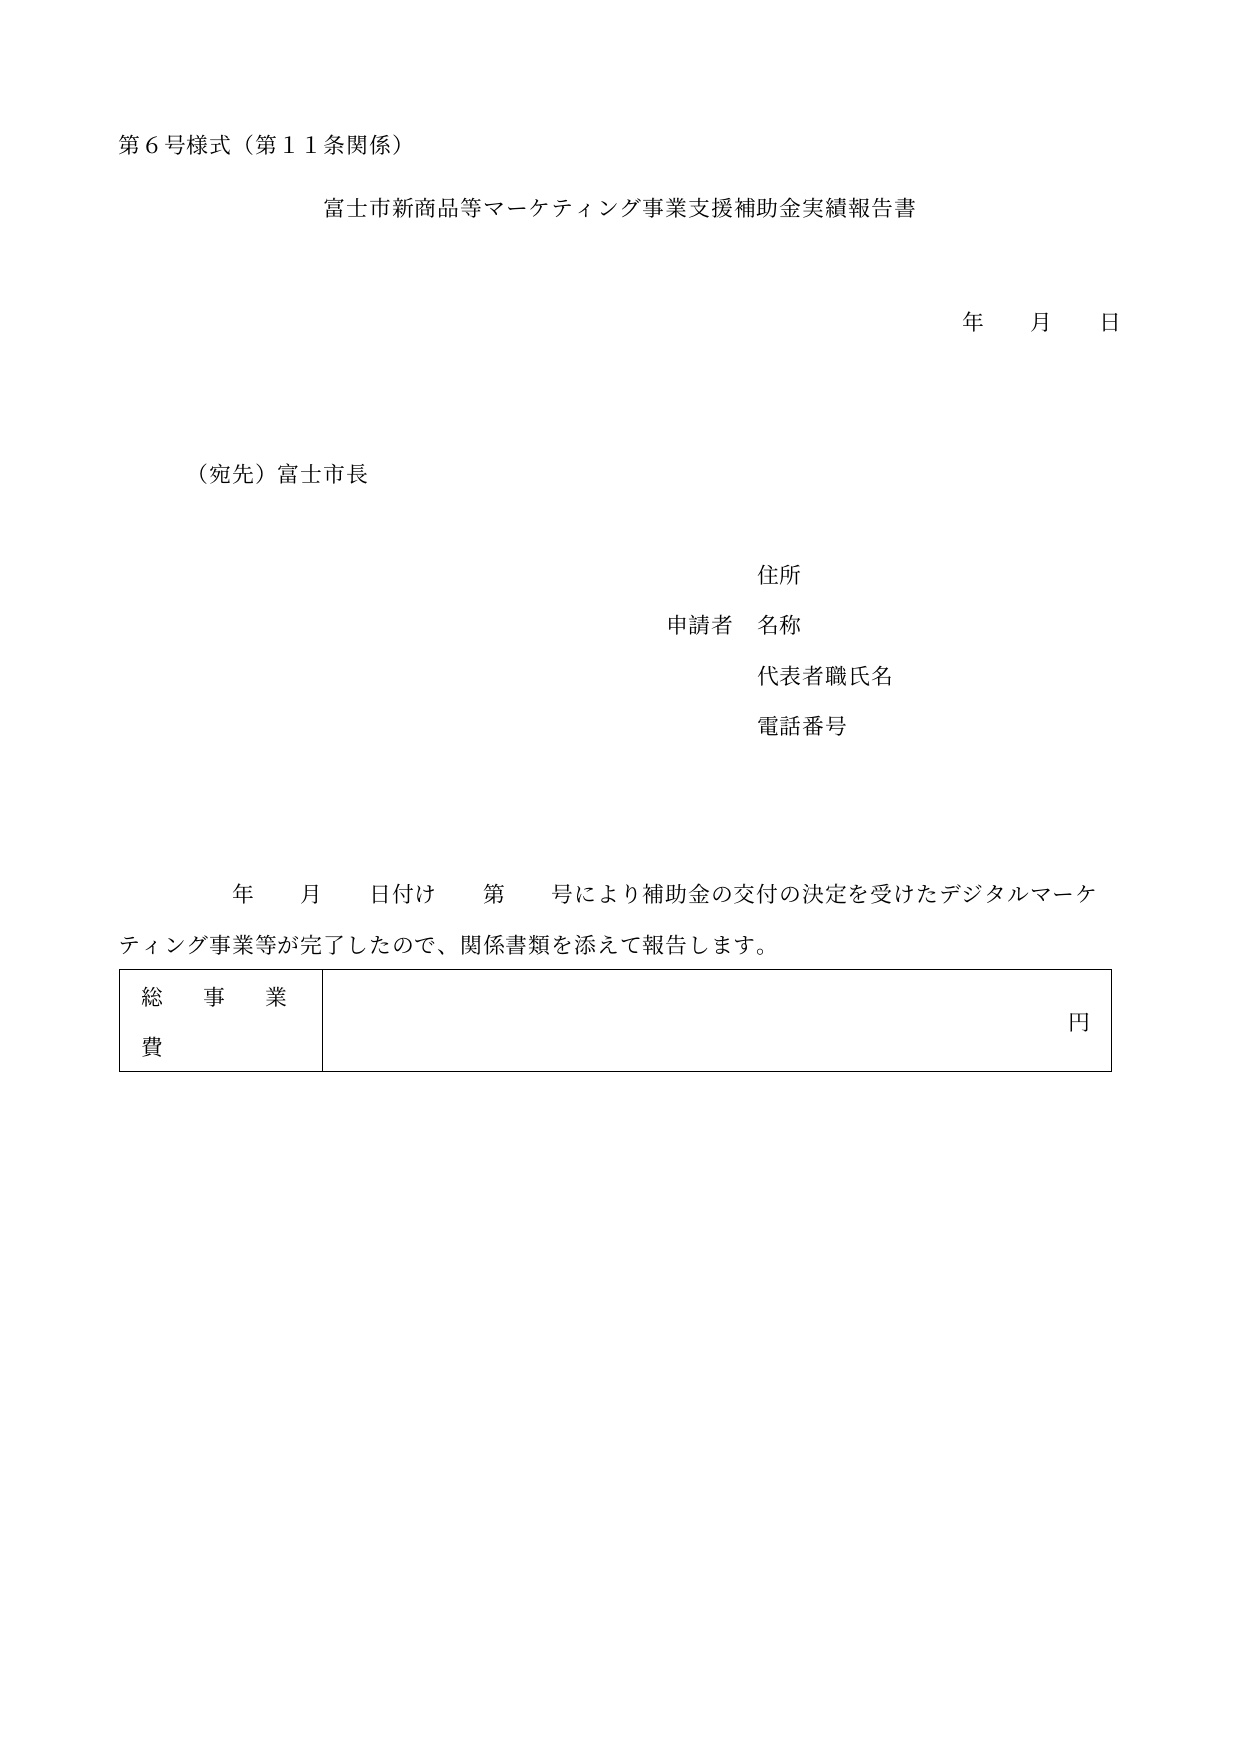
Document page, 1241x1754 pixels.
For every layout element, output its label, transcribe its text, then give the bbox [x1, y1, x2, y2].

table_header 総事業費 [120, 970, 322, 1071]
text 申請者 名称 [118, 599, 1122, 649]
text 第６号様式（第１１条関係） [118, 119, 1122, 170]
text 年 月 日 [118, 296, 1122, 346]
text 住所 [118, 548, 1122, 599]
text 代表者職氏名 [118, 649, 1122, 700]
text 年 月 日付け 第 号により補助金の交付の決定を受けたデジタルマーケティング事業等が完了したので、関係書類を添えて報告します。 [118, 868, 1122, 969]
text 電話番号 [118, 700, 1122, 750]
text 富士市新商品等マーケティング事業支援補助金実績報告書 [118, 182, 1122, 233]
text （宛先）富士市長 [118, 447, 1122, 498]
table_header 円 [323, 970, 1111, 1071]
